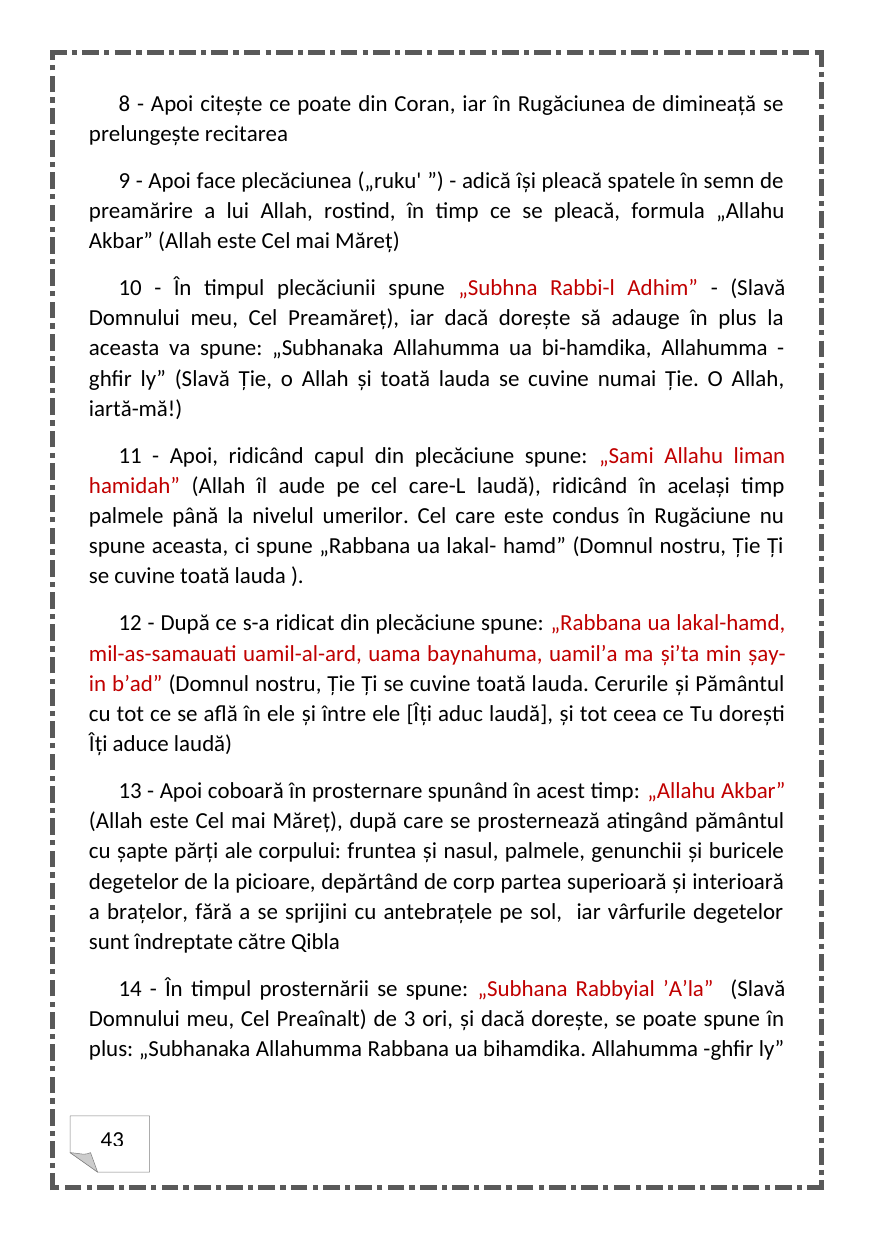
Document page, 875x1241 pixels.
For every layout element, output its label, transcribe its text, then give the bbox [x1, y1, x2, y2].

text 8 - Apoi citește ce poate din Coran, iar în Rugăciunea de dimineață se prelungește recitarea [89, 89, 785, 147]
text 13 - Apoi coboară în prosternare spunând în acest timp: „Allahu Akbar” (Allah este Cel mai Măreț), după care se prosternează atingând pământul cu șapte părți ale corpului: fruntea și nasul, palmele, genunchii și buricele degetelor de la picioare, depărtând de corp partea superioară și interioară a brațelor, fără a se sprijini cu antebrațele pe sol, iar vârfurile degetelor sunt îndreptate către Qibla [89, 776, 785, 955]
text 12 - După ce s-a ridicat din plecăciune spune: „Rabbana ua lakal-hamd, mil-as-samauati uamil-al-ard, uama baynahuma, uamil’a ma şi’ta min şay-in b’ad” (Domnul nostru, Ție Ți se cuvine toată lauda. Cerurile şi Pământul cu tot ce se află în ele şi între ele [Îți aduc laudă], şi tot ceea ce Tu doreşti Îți aduce laudă) [89, 608, 785, 757]
text 9 - Apoi face plecăciunea („ruku' ”) - adică își pleacă spatele în semn de preamărire a lui Allah, rostind, în timp ce se pleacă, formula „Allahu Akbar” (Allah este Cel mai Măreț) [89, 166, 785, 254]
text 10 - În timpul plecăciunii spune „Subhna Rabbi-l Adhim” - (Slavă Domnului meu, Cel Preamăreț), iar dacă dorește să adauge în plus la aceasta va spune: „Subhanaka Allahumma ua bi-hamdika, Allahumma -ghfir ly” (Slavă Ție, o Allah și toată lauda se cuvine numai Ție. O Allah, iartă-mă!) [89, 273, 785, 422]
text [89, 974, 785, 1062]
text 11 - Apoi, ridicând capul din plecăciune spune: „Sami Allahu liman hamidah” (Allah îl aude pe cel care-L laudă), ridicând în același timp palmele până la nivelul umerilor. Cel care este condus în Rugăciune nu spune aceasta, ci spune „Rabbana ua lakal- hamd” (Domnul nostru, Ție Ți se cuvine toată lauda ). [89, 441, 785, 589]
